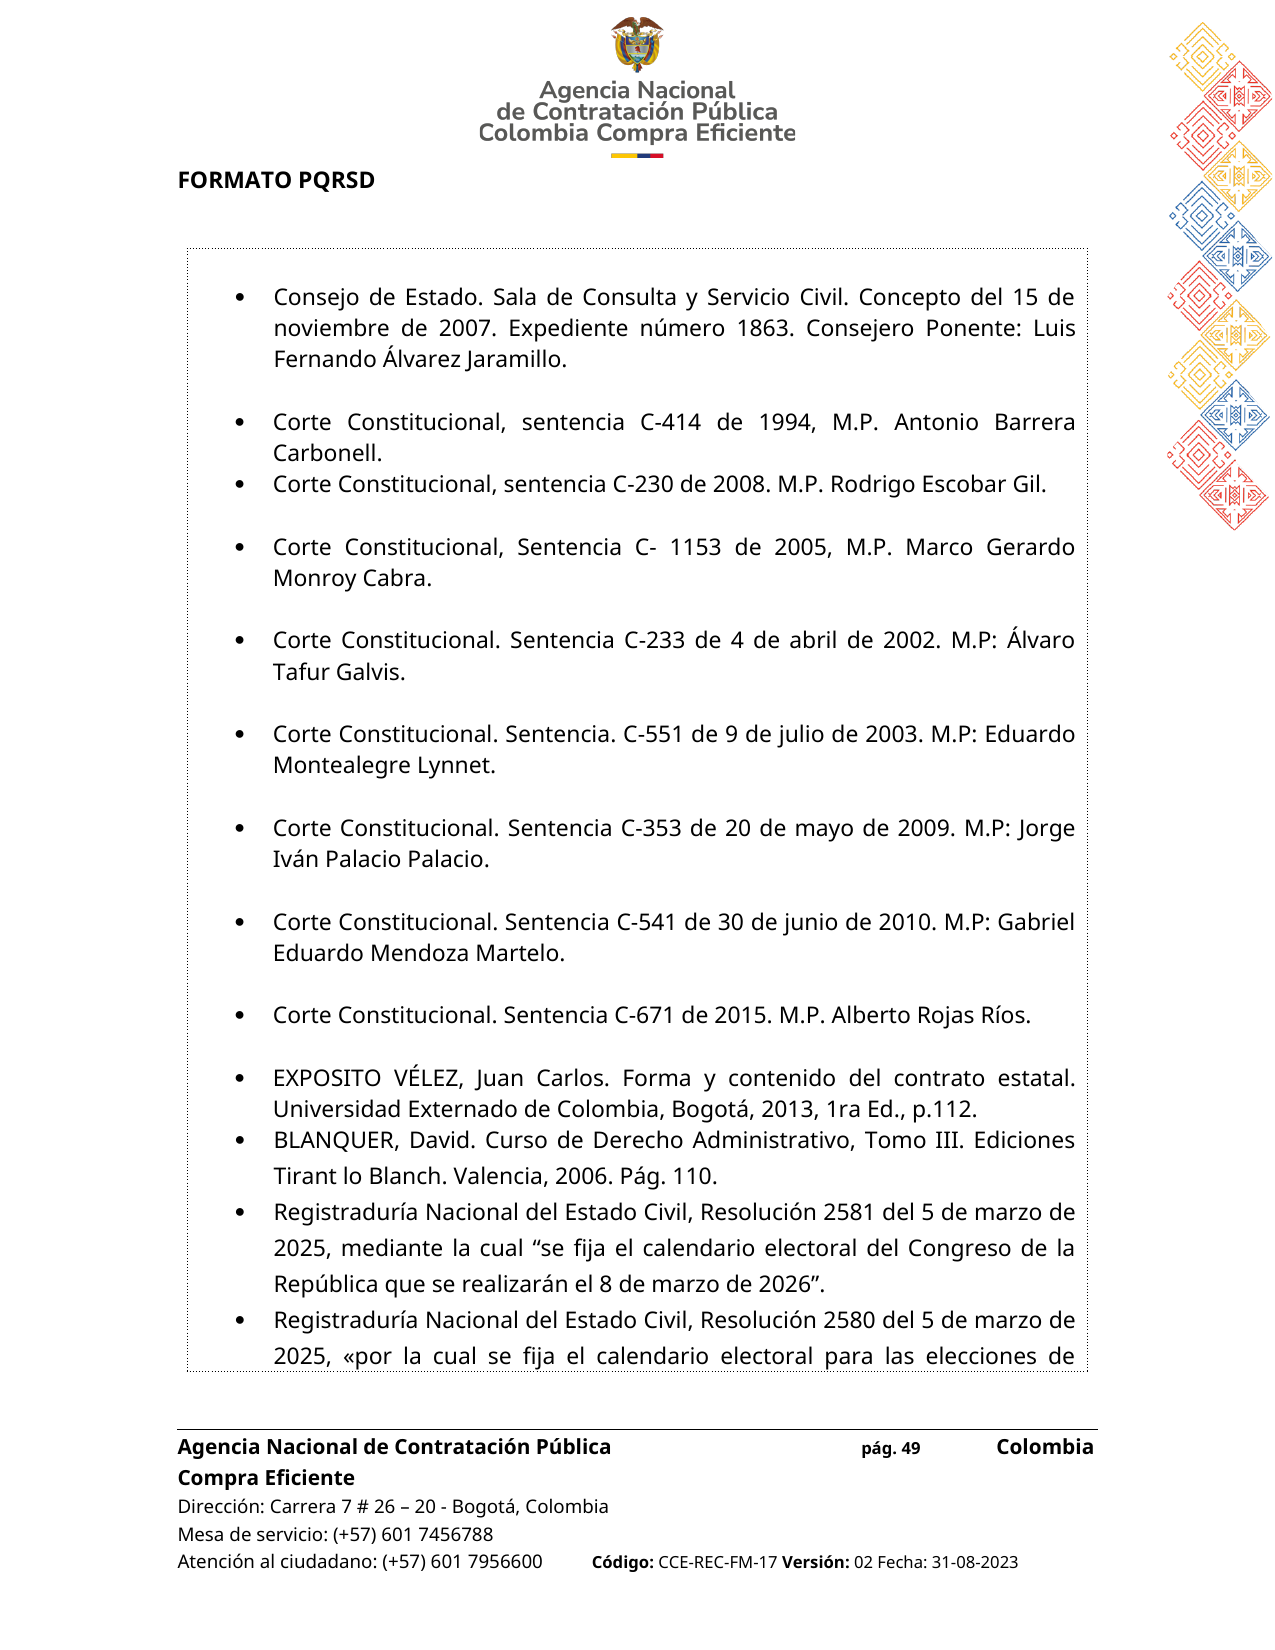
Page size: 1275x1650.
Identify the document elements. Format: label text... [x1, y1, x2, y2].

picture [479, 17, 796, 158]
picture [1165, 22, 1272, 528]
